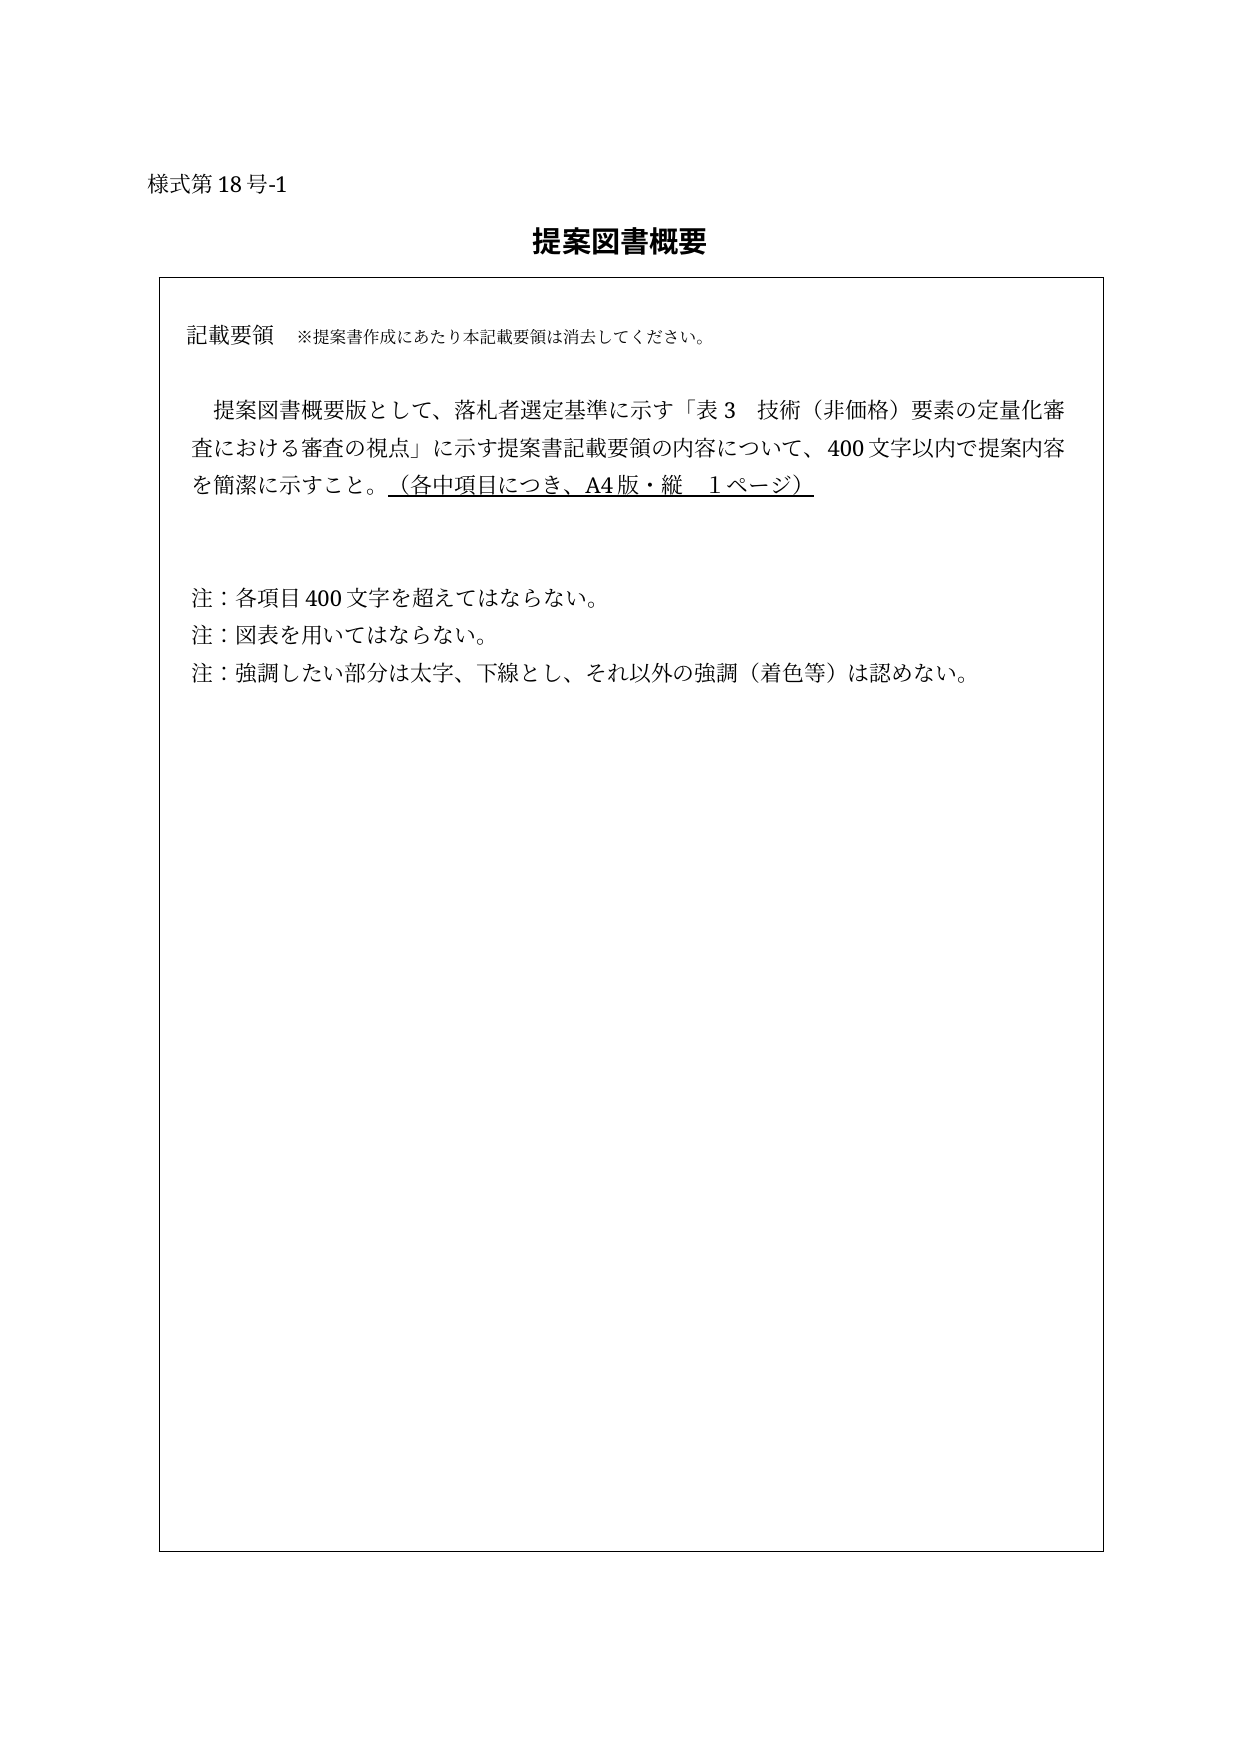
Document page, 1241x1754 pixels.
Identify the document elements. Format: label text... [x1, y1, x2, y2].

table_header 記載要領 ※提案書作成にあたり本記載要領は消去してください。 提案図書概要版として、落札者選定基準に示す「表3 技術（非価格）要素の定量化審査における審査の視点」に示す提案書記載要領の内容について、400文字以内で提案内容を簡潔に示すこと。（各中項目につき、A4版・縦 １ページ） 注：各項目400文字を超えてはならない。 注：図表を用いてはならない。 注：強調したい部分は太字、下線とし、それ以外の強調（着色等）は認めない。 [160, 278, 1103, 1551]
text 提案図書概要 [148, 202, 1092, 277]
text 様式第18号-1 [148, 164, 1092, 202]
